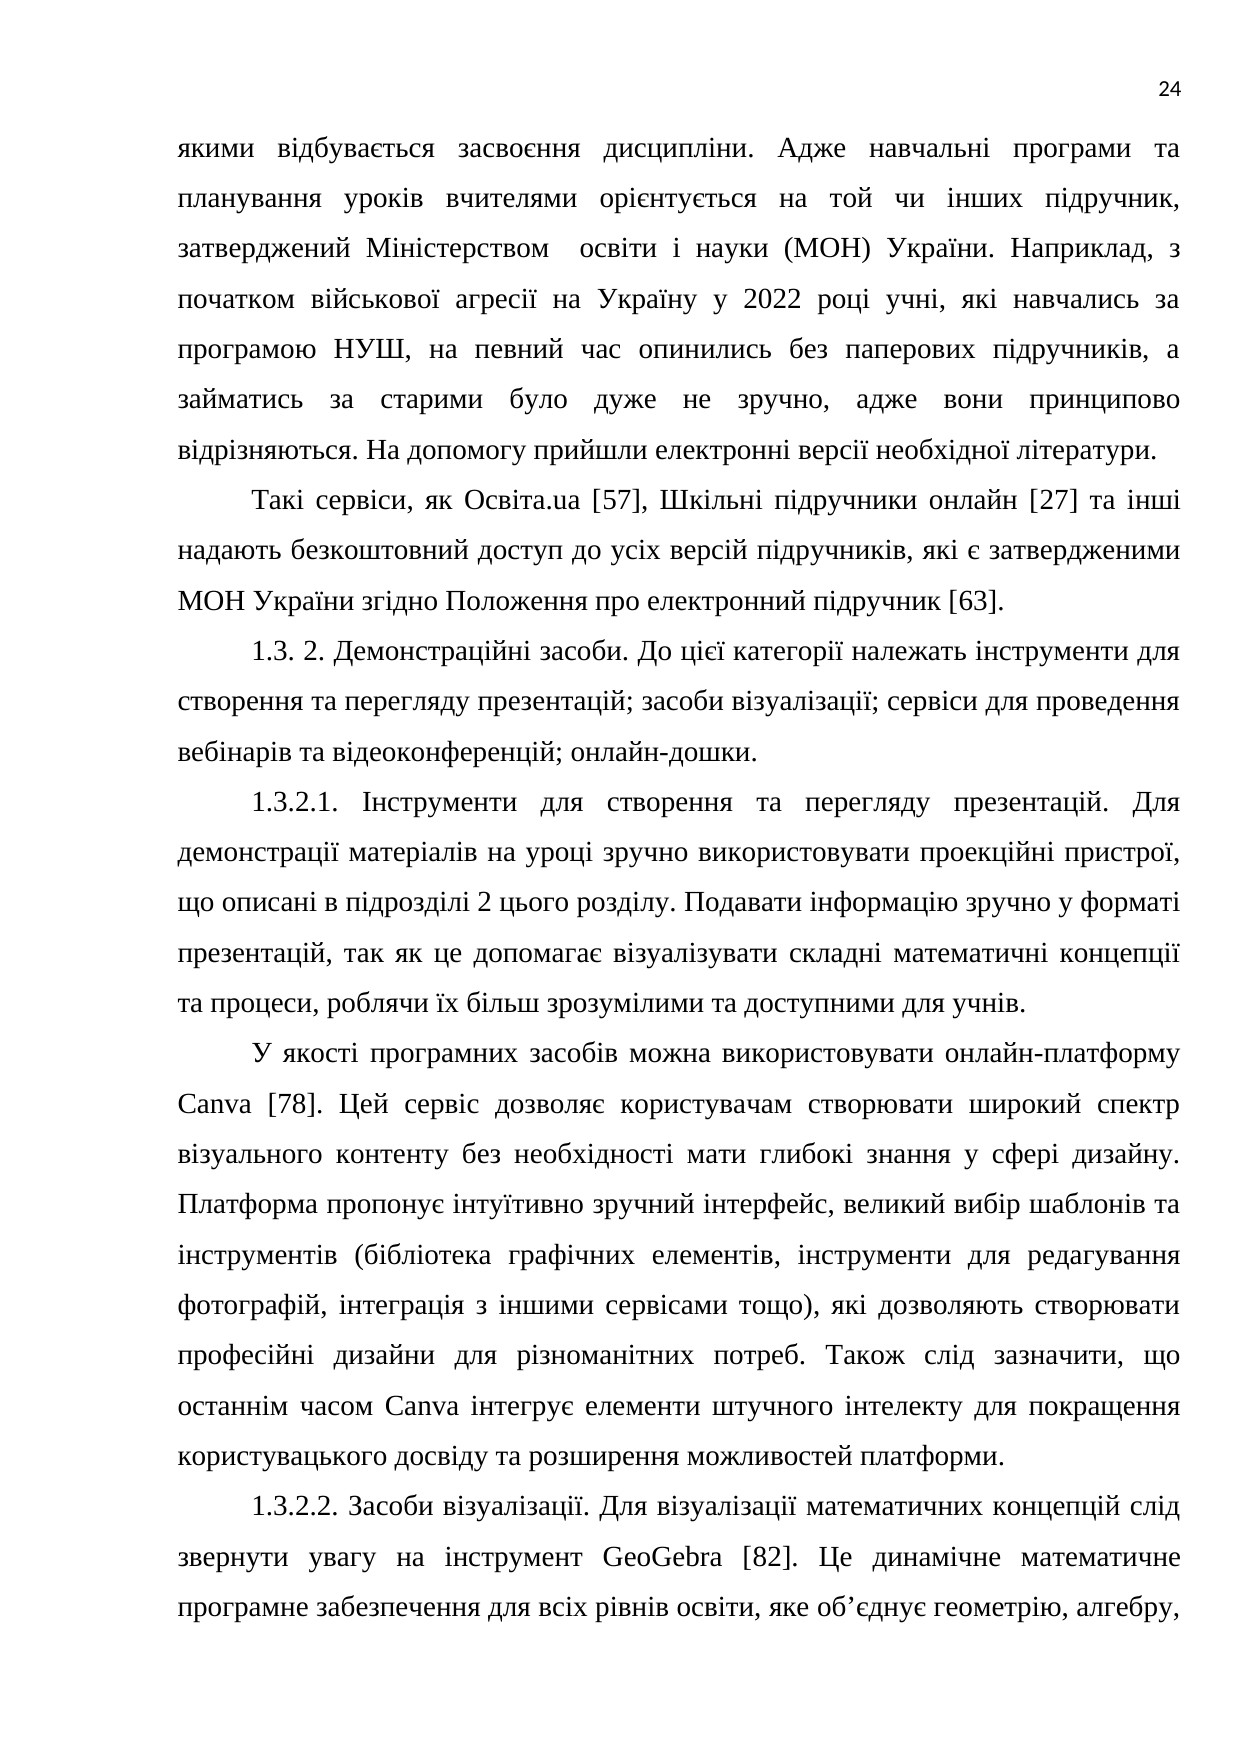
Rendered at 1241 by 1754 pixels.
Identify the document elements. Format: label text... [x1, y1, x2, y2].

text 1.3. 2. Демонстраційні засоби. До цієї категорії належать інструменти для створення та перегляду презентацій; засоби візуалізації; сервіси для проведення вебінарів та відеоконференцій; онлайн-дошки. [177, 633, 1181, 767]
text Такі сервіси, як Освіта.ua [57], Шкільні підручники онлайн [27] та інші надають безкоштовний доступ до усіх версій підручників, які є затвердженими МОН України згідно Положення про електронний підручник [63]. [177, 482, 1181, 616]
text У якості програмних засобів можна використовувати онлайн-платформу Canva [78]. Цей сервіс дозволяє користувачам створювати широкий спектр візуального контенту без необхідності мати глибокі знання у сфері дизайну. Платформа пропонує інтуїтивно зручний інтерфейс, великий вибір шаблонів та інструментів (бібліотека графічних елементів, інструменти для редагування фотографій, інтеграція з іншими сервісами тощо), які дозволяють створювати професійні дизайни для різноманітних потреб. Також слід зазначити, що останнім часом Canva інтегрує елементи штучного інтелекту для покращення користувацького досвіду та розширення можливостей платформи. [177, 1036, 1181, 1472]
text 1.3.2.1. Інструменти для створення та перегляду презентацій. Для демонстрації матеріалів на уроці зручно використовувати проекційні пристрої, що описані в підрозділі 2 цього розділу. Подавати інформацію зручно у форматі презентацій, так як це допомагає візуалізувати складні математичні концепції та процеси, роблячи їх більш зрозумілими та доступними для учнів. [177, 784, 1181, 1019]
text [177, 130, 1181, 465]
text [177, 1488, 1181, 1622]
